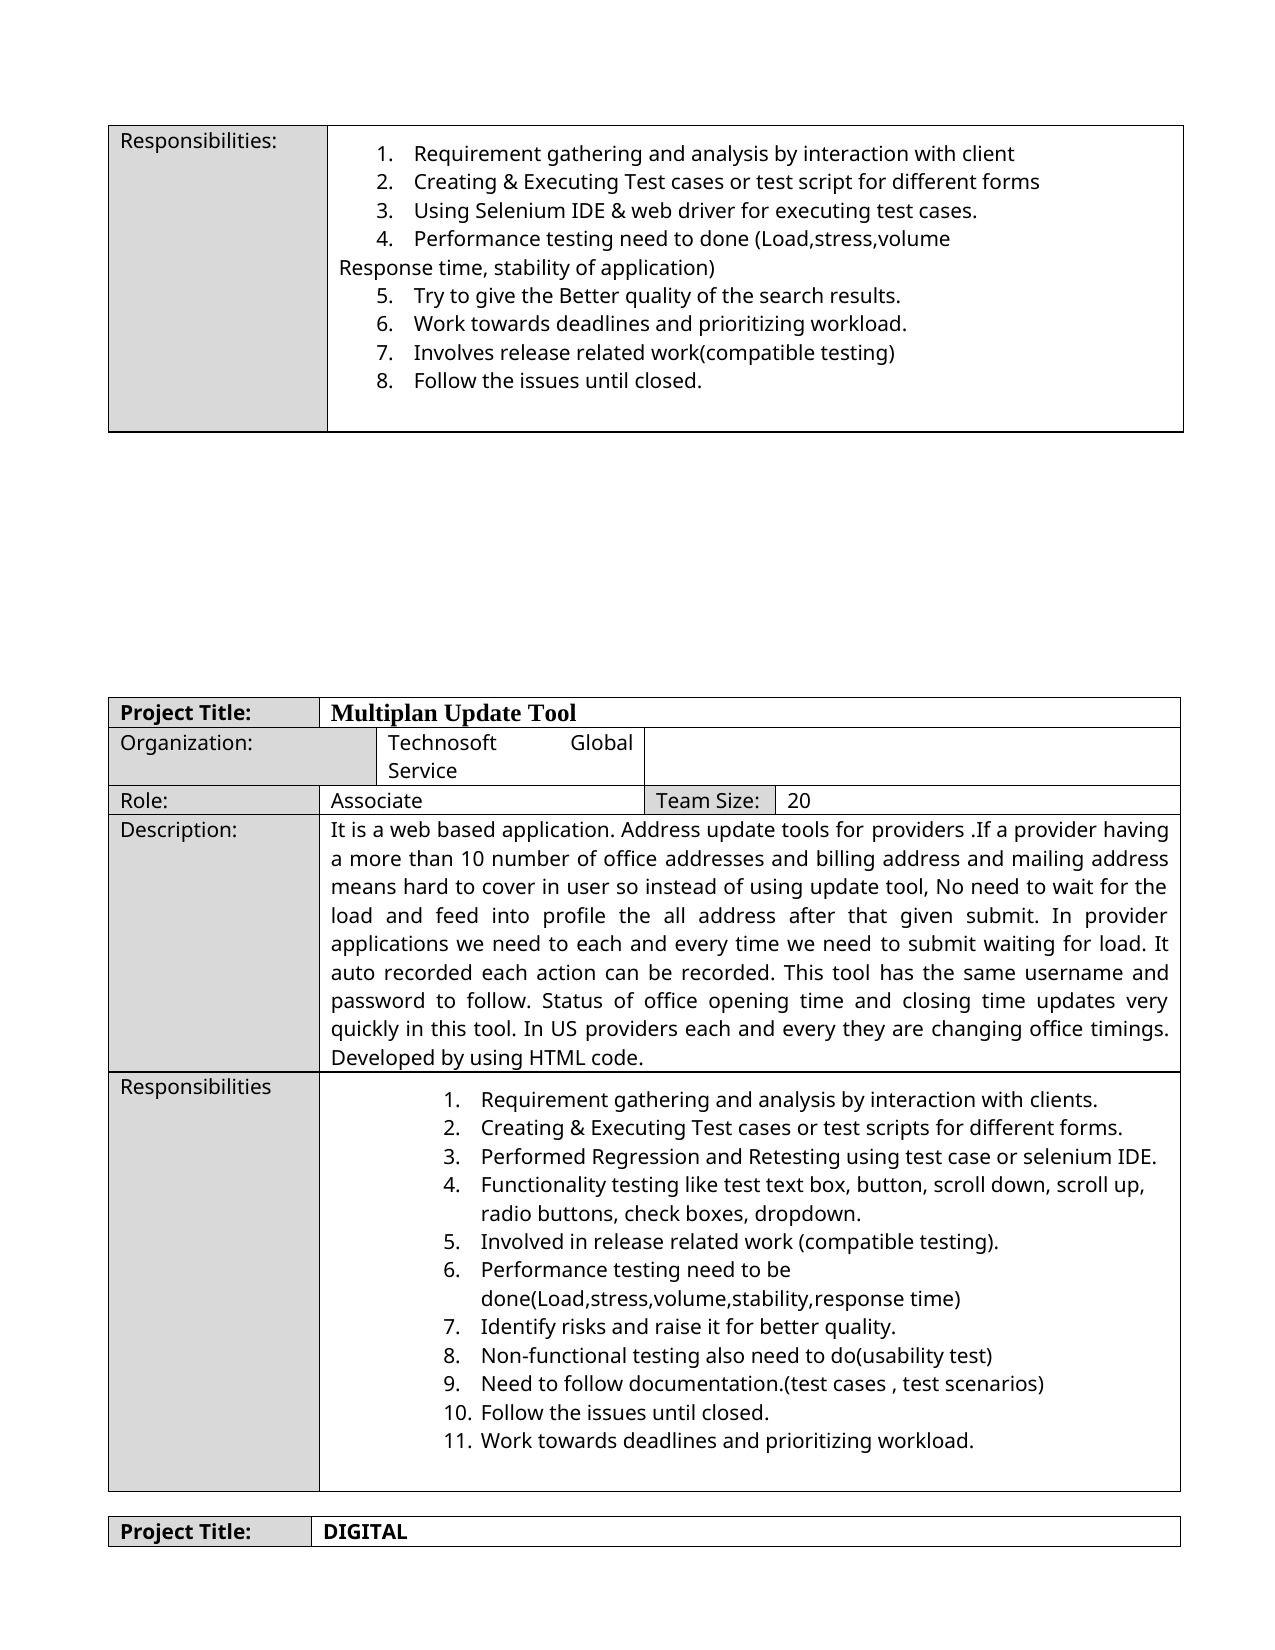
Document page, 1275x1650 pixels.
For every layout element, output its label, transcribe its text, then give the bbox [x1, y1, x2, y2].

table_cell Description: [109, 815, 319, 1071]
table_cell Technosoft Global Service [377, 728, 644, 785]
table_cell [645, 728, 1180, 785]
table_cell Responsibilities [109, 1073, 319, 1491]
table_cell Requirement gathering and analysis by interaction with clients. Creating & Executing Test cases or test scripts for different forms. Performed Regression and Retesting using test case or selenium IDE. Functionality testing like test text box, button, scroll down, scroll up, radio buttons, check boxes, dropdown. Involved in release related work (compatible testing). Performance testing need to be done(Load,stress,volume,stability,response time) Identify risks and raise it for better quality. Non-functional testing also need to do(usability test) Need to follow documentation.(test cases , test scenarios) Follow the issues until closed. Work towards deadlines and prioritizing workload. [320, 1073, 1180, 1491]
table_cell 20 [776, 786, 1180, 814]
table_header DIGITAL [312, 1517, 1180, 1546]
table_header Project Title: [109, 1517, 311, 1546]
table_cell It is a web based application. Address update tools for providers .If a provider having a more than 10 number of office addresses and billing address and mailing address means hard to cover in user so instead of using update tool, No need to wait for the load and feed into profile the all address after that given submit. In provider applications we need to each and every time we need to submit waiting for load. It auto recorded each action can be recorded. This tool has the same username and password to follow. Status of office opening time and closing time updates very quickly in this tool. In US providers each and every they are changing office timings. Developed by using HTML code. [320, 815, 1180, 1071]
table_cell Requirement gathering and analysis by interaction with client Creating & Executing Test cases or test script for different forms Using Selenium IDE & web driver for executing test cases. Performance testing need to done (Load,stress,volume Response time, stability of application) Try to give the Better quality of the search results. Work towards deadlines and prioritizing workload. Involves release related work(compatible testing) Follow the issues until closed. [328, 126, 1183, 431]
table_header Multiplan Update Tool [320, 698, 1180, 727]
table_cell Role: [109, 786, 319, 814]
table_header Project Title: [109, 698, 319, 727]
table_cell Organization: [109, 728, 376, 785]
table_cell Associate [320, 786, 644, 814]
table_cell Responsibilities: [109, 126, 327, 431]
table_cell Team Size: [645, 786, 775, 814]
